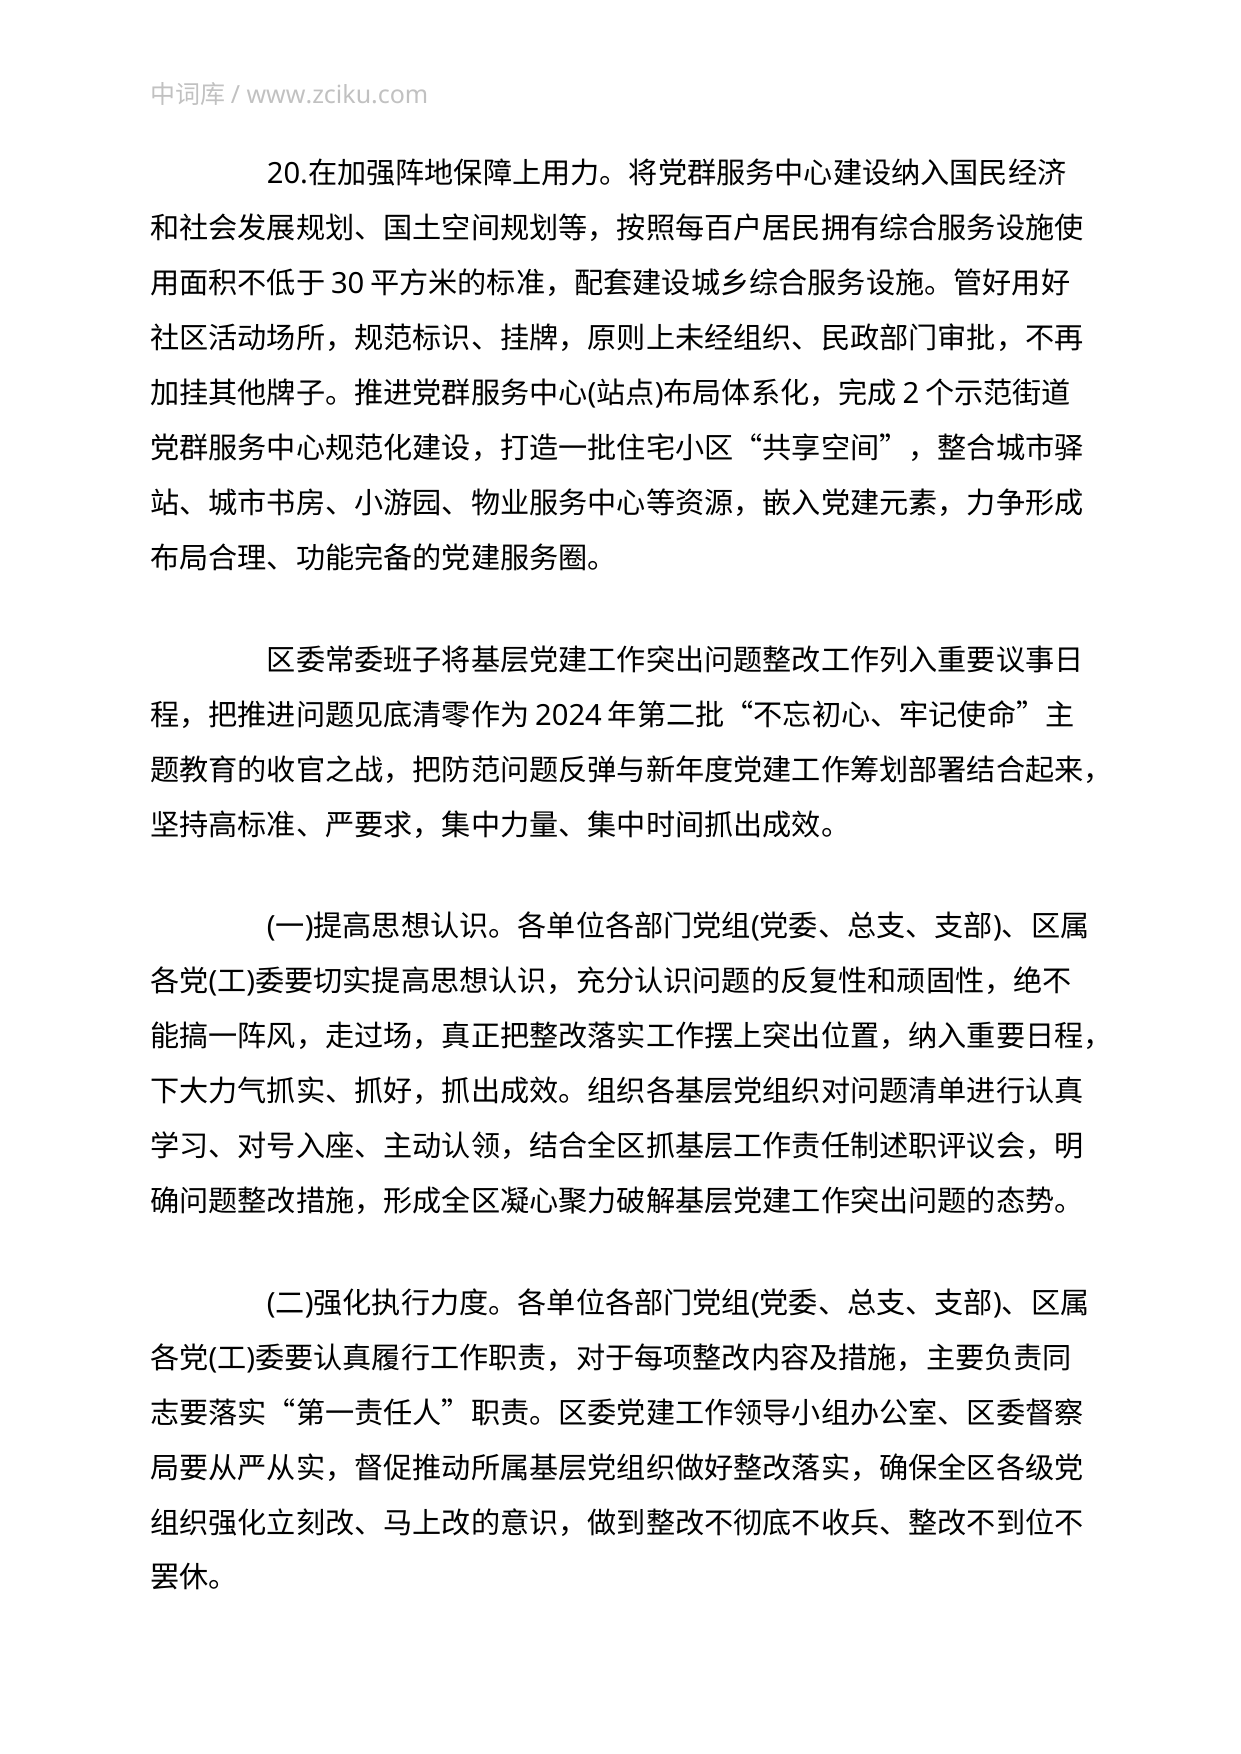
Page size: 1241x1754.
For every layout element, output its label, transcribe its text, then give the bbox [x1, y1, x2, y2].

text 区委常委班子将基层党建工作突出问题整改工作列入重要议事日程，把推进问题见底清零作为2024年第二批“不忘初心、牢记使命”主题教育的收官之战，把防范问题反弹与新年度党建工作筹划部署结合起来，坚持高标准、严要求，集中力量、集中时间抓出成效。 [150, 636, 1090, 843]
text (一)提高思想认识。各单位各部门党组(党委、总支、支部)、区属各党(工)委要切实提高思想认识，充分认识问题的反复性和顽固性，绝不能搞一阵风，走过场，真正把整改落实工作摆上突出位置，纳入重要日程，下大力气抓实、抓好，抓出成效。组织各基层党组织对问题清单进行认真学习、对号入座、主动认领，结合全区抓基层工作责任制述职评议会，明确问题整改措施，形成全区凝心聚力破解基层党建工作突出问题的态势。 [150, 903, 1090, 1220]
text (二)强化执行力度。各单位各部门党组(党委、总支、支部)、区属各党(工)委要认真履行工作职责，对于每项整改内容及措施，主要负责同志要落实“第一责任人”职责。区委党建工作领导小组办公室、区委督察局要从严从实，督促推动所属基层党组织做好整改落实，确保全区各级党组织强化立刻改、马上改的意识，做到整改不彻底不收兵、整改不到位不罢休。 [150, 1279, 1090, 1596]
text 20.在加强阵地保障上用力。将党群服务中心建设纳入国民经济和社会发展规划、国土空间规划等，按照每百户居民拥有综合服务设施使用面积不低于30平方米的标准，配套建设城乡综合服务设施。管好用好社区活动场所，规范标识、挂牌，原则上未经组织、民政部门审批，不再加挂其他牌子。推进党群服务中心(站点)布局体系化，完成2个示范街道党群服务中心规范化建设，打造一批住宅小区“共享空间”，整合城市驿站、城市书房、小游园、物业服务中心等资源，嵌入党建元素，力争形成布局合理、功能完备的党建服务圈。 [150, 150, 1090, 577]
